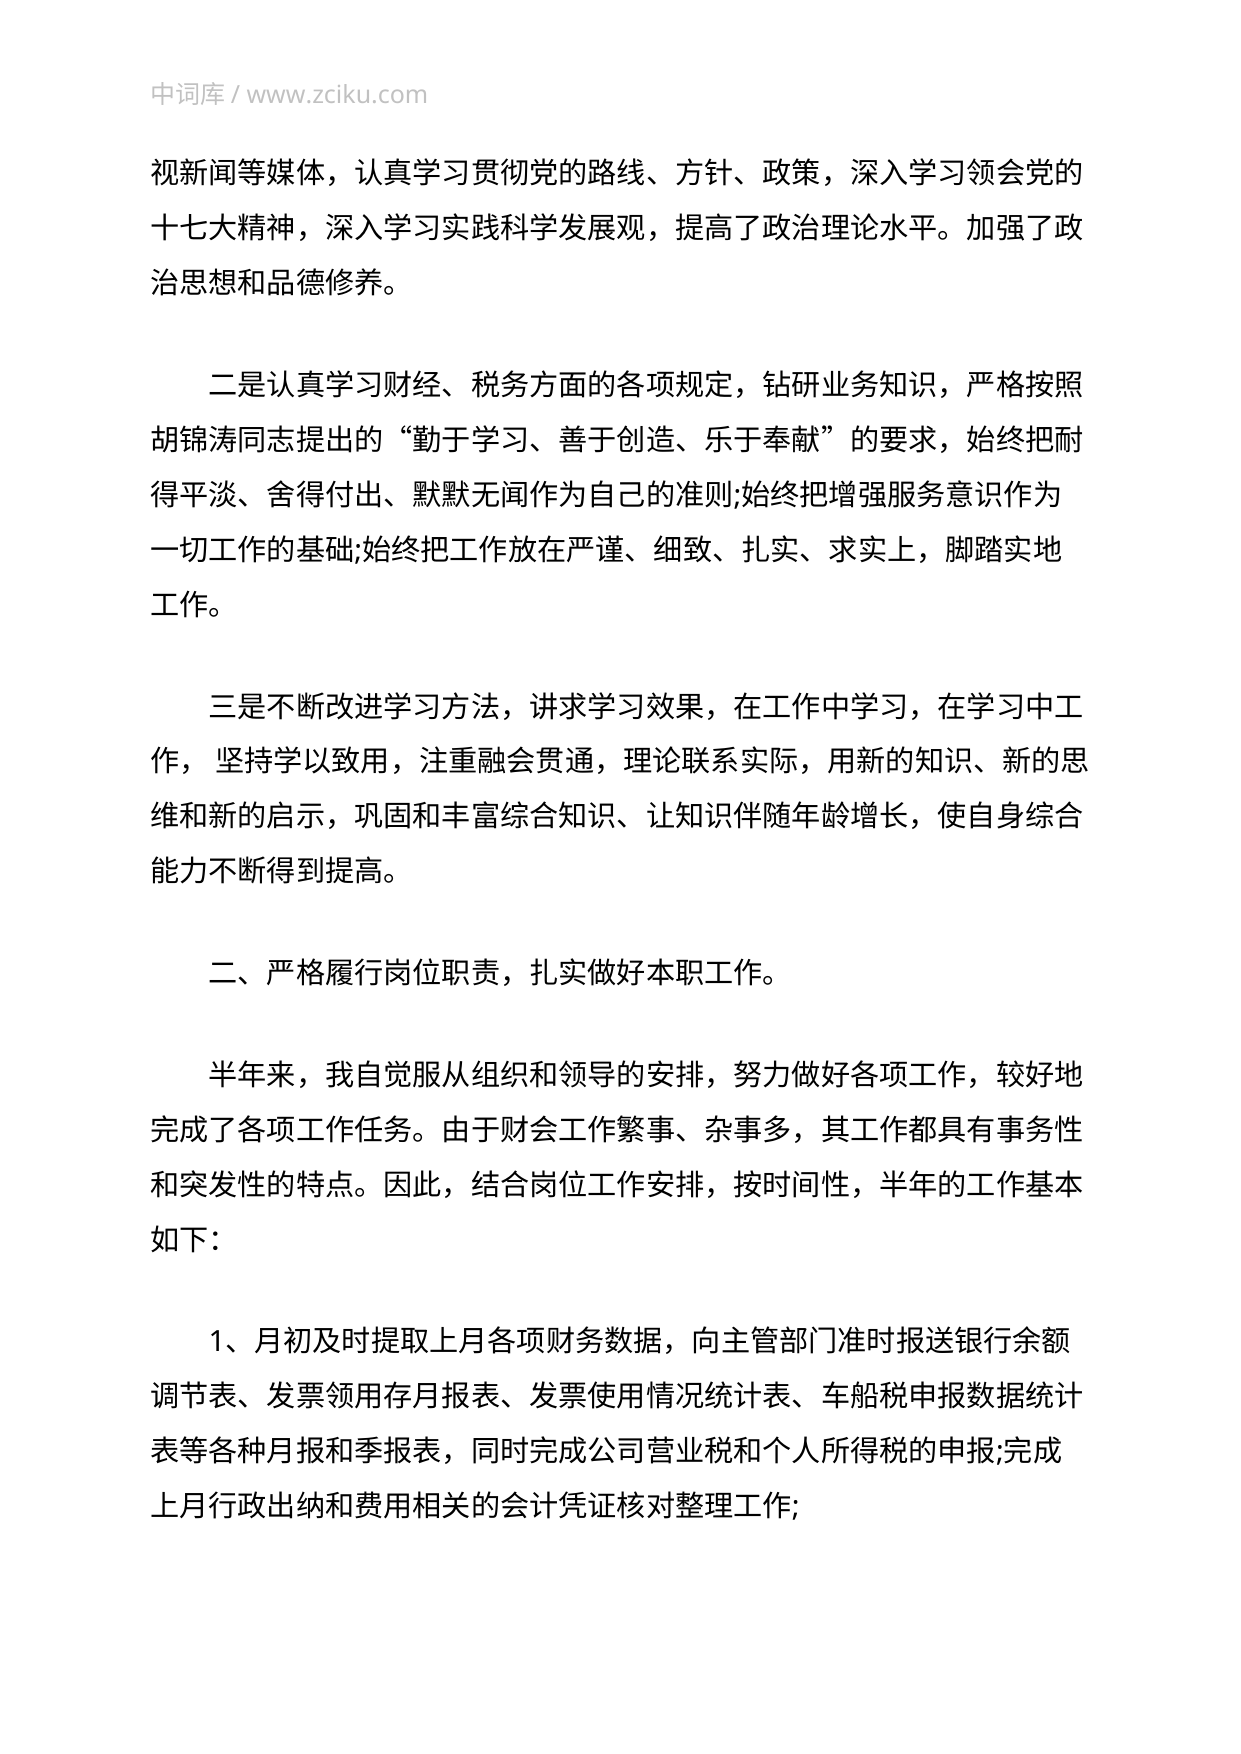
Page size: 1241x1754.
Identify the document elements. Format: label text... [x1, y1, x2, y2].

text 半年来，我自觉服从组织和领导的安排，努力做好各项工作，较好地完成了各项工作任务。由于财会工作繁事、杂事多，其工作都具有事务性和突发性的特点。因此，结合岗位工作安排，按时间性，半年的工作基本如下： [150, 1051, 1090, 1258]
text 三是不断改进学习方法，讲求学习效果，在工作中学习，在学习中工作， 坚持学以致用，注重融会贯通，理论联系实际，用新的知识、新的思维和新的启示，巩固和丰富综合知识、让知识伴随年龄增长，使自身综合能力不断得到提高。 [150, 683, 1090, 890]
text 二是认真学习财经、税务方面的各项规定，钻研业务知识，严格按照胡锦涛同志提出的“勤于学习、善于创造、乐于奉献”的要求，始终把耐得平淡、舍得付出、默默无闻作为自己的准则;始终把增强服务意识作为一切工作的基础;始终把工作放在严谨、细致、扎实、求实上，脚踏实地工作。 [150, 362, 1090, 624]
text 二、严格履行岗位职责，扎实做好本职工作。 [150, 949, 1090, 992]
text 1、月初及时提取上月各项财务数据，向主管部门准时报送银行余额调节表、发票领用存月报表、发票使用情况统计表、车船税申报数据统计表等各种月报和季报表，同时完成公司营业税和个人所得税的申报;完成上月行政出纳和费用相关的会计凭证核对整理工作; [150, 1318, 1090, 1525]
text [150, 150, 1090, 302]
